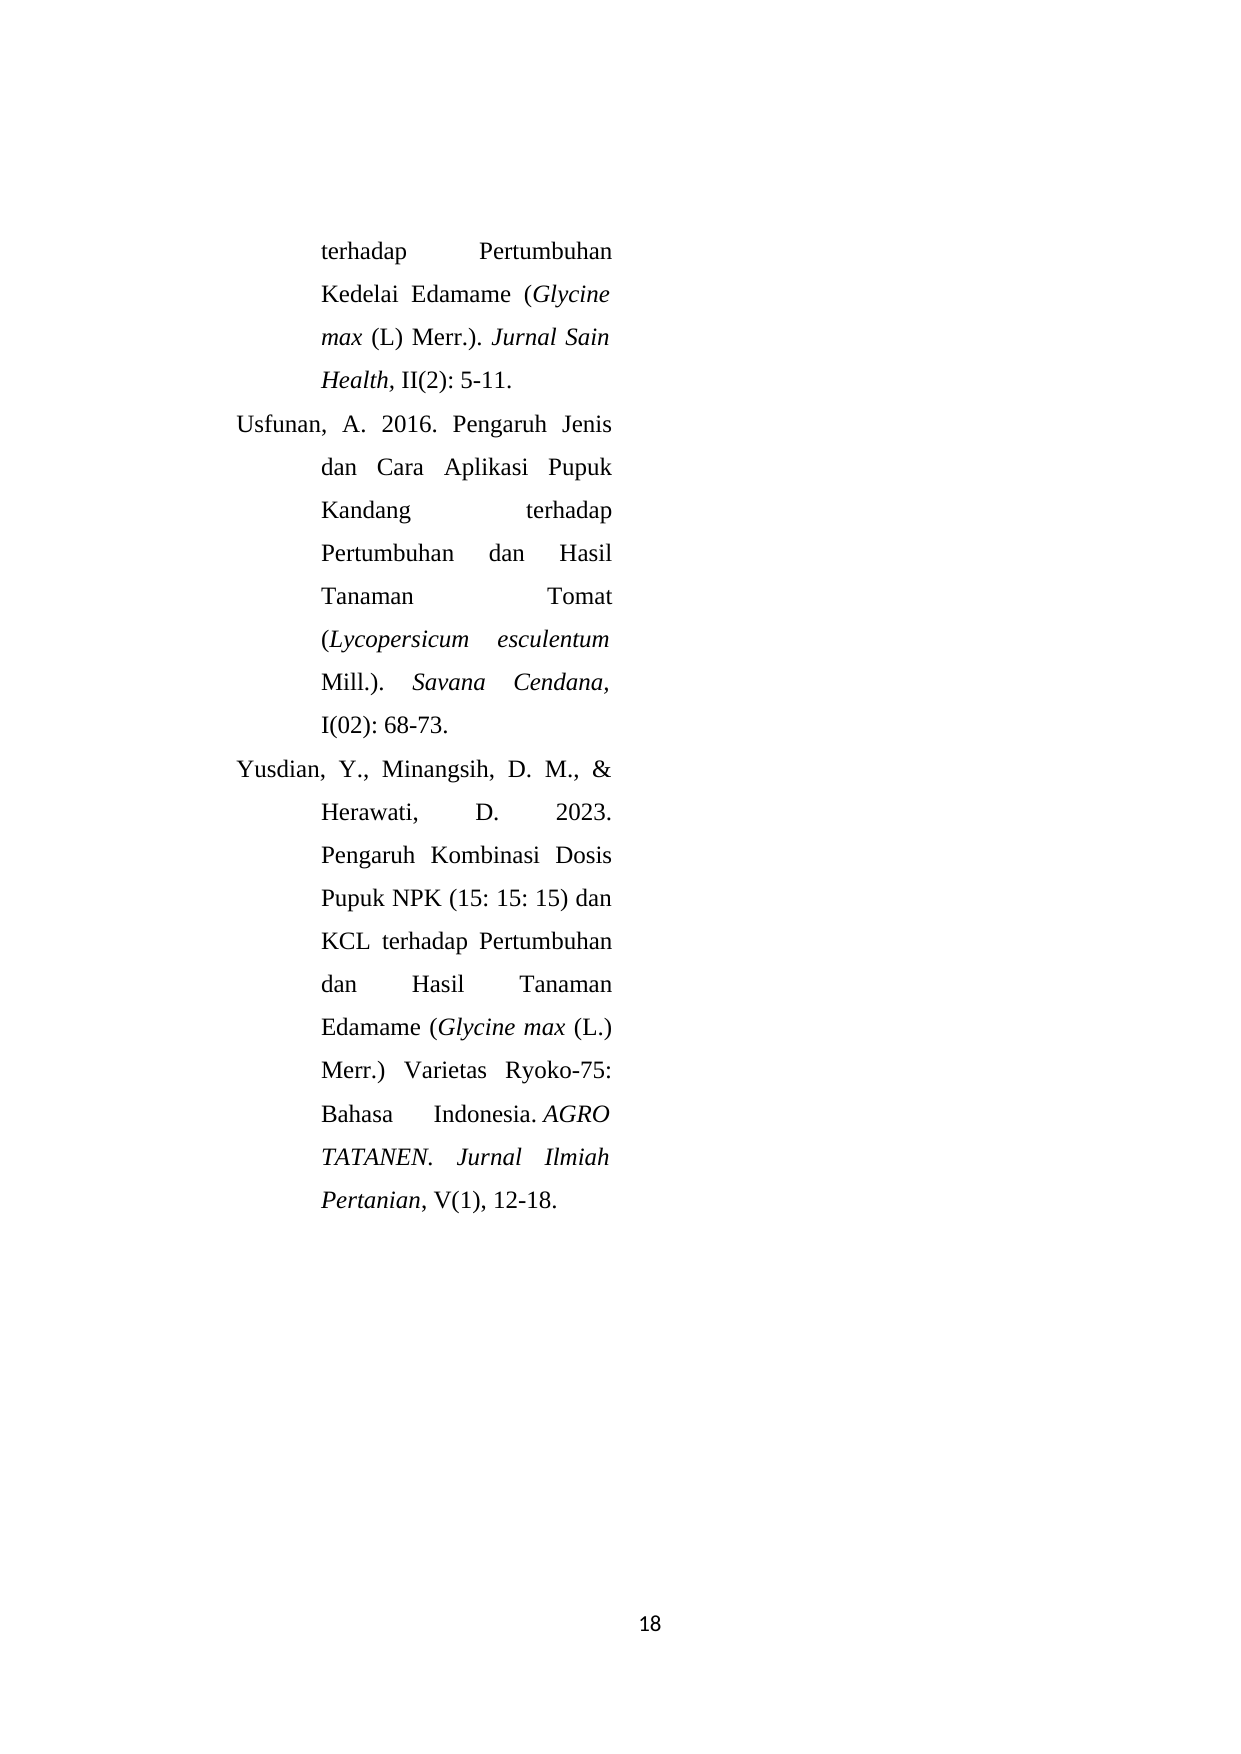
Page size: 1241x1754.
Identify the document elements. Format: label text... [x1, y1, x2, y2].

text Yusdian, Y., Minangsih, D. M., & Herawati, D. 2023. Pengaruh Kombinasi Dosis Pupuk NPK (15: 15: 15) dan KCL terhadap Pertumbuhan dan Hasil Tanaman Edamame (Glycine max (L.) Merr.) Varietas Ryoko-75: Bahasa Indonesia. AGRO TATANEN. Jurnal Ilmiah Pertanian, V(1), 12-18. [236, 754, 612, 1214]
text Usfunan, A. 2016. Pengaruh Jenis dan Cara Aplikasi Pupuk Kandang terhadap Pertumbuhan dan Hasil Tanaman Tomat (Lycopersicum esculentum Mill.). Savana Cendana, I(02): 68-73. [236, 409, 612, 739]
